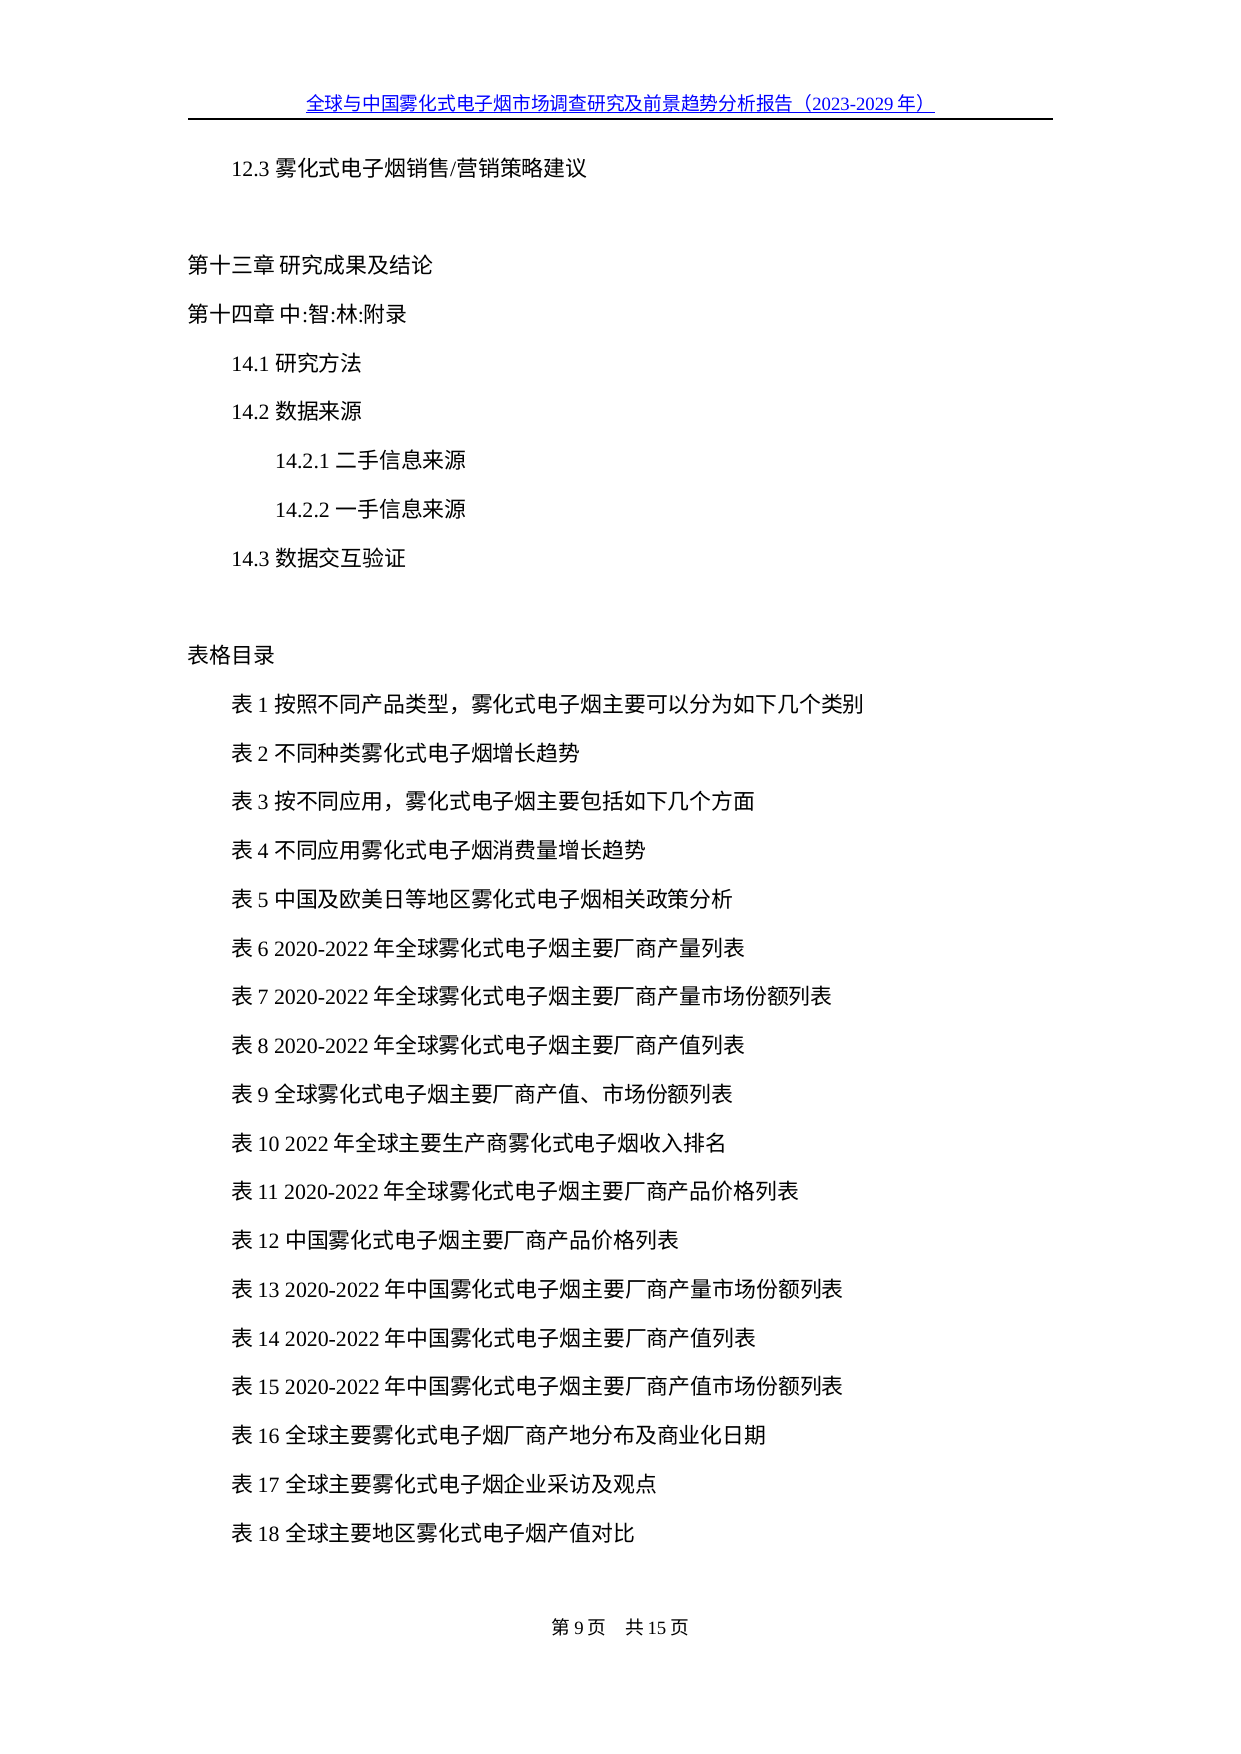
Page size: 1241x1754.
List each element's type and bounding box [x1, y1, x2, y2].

text [187, 150, 1053, 1548]
